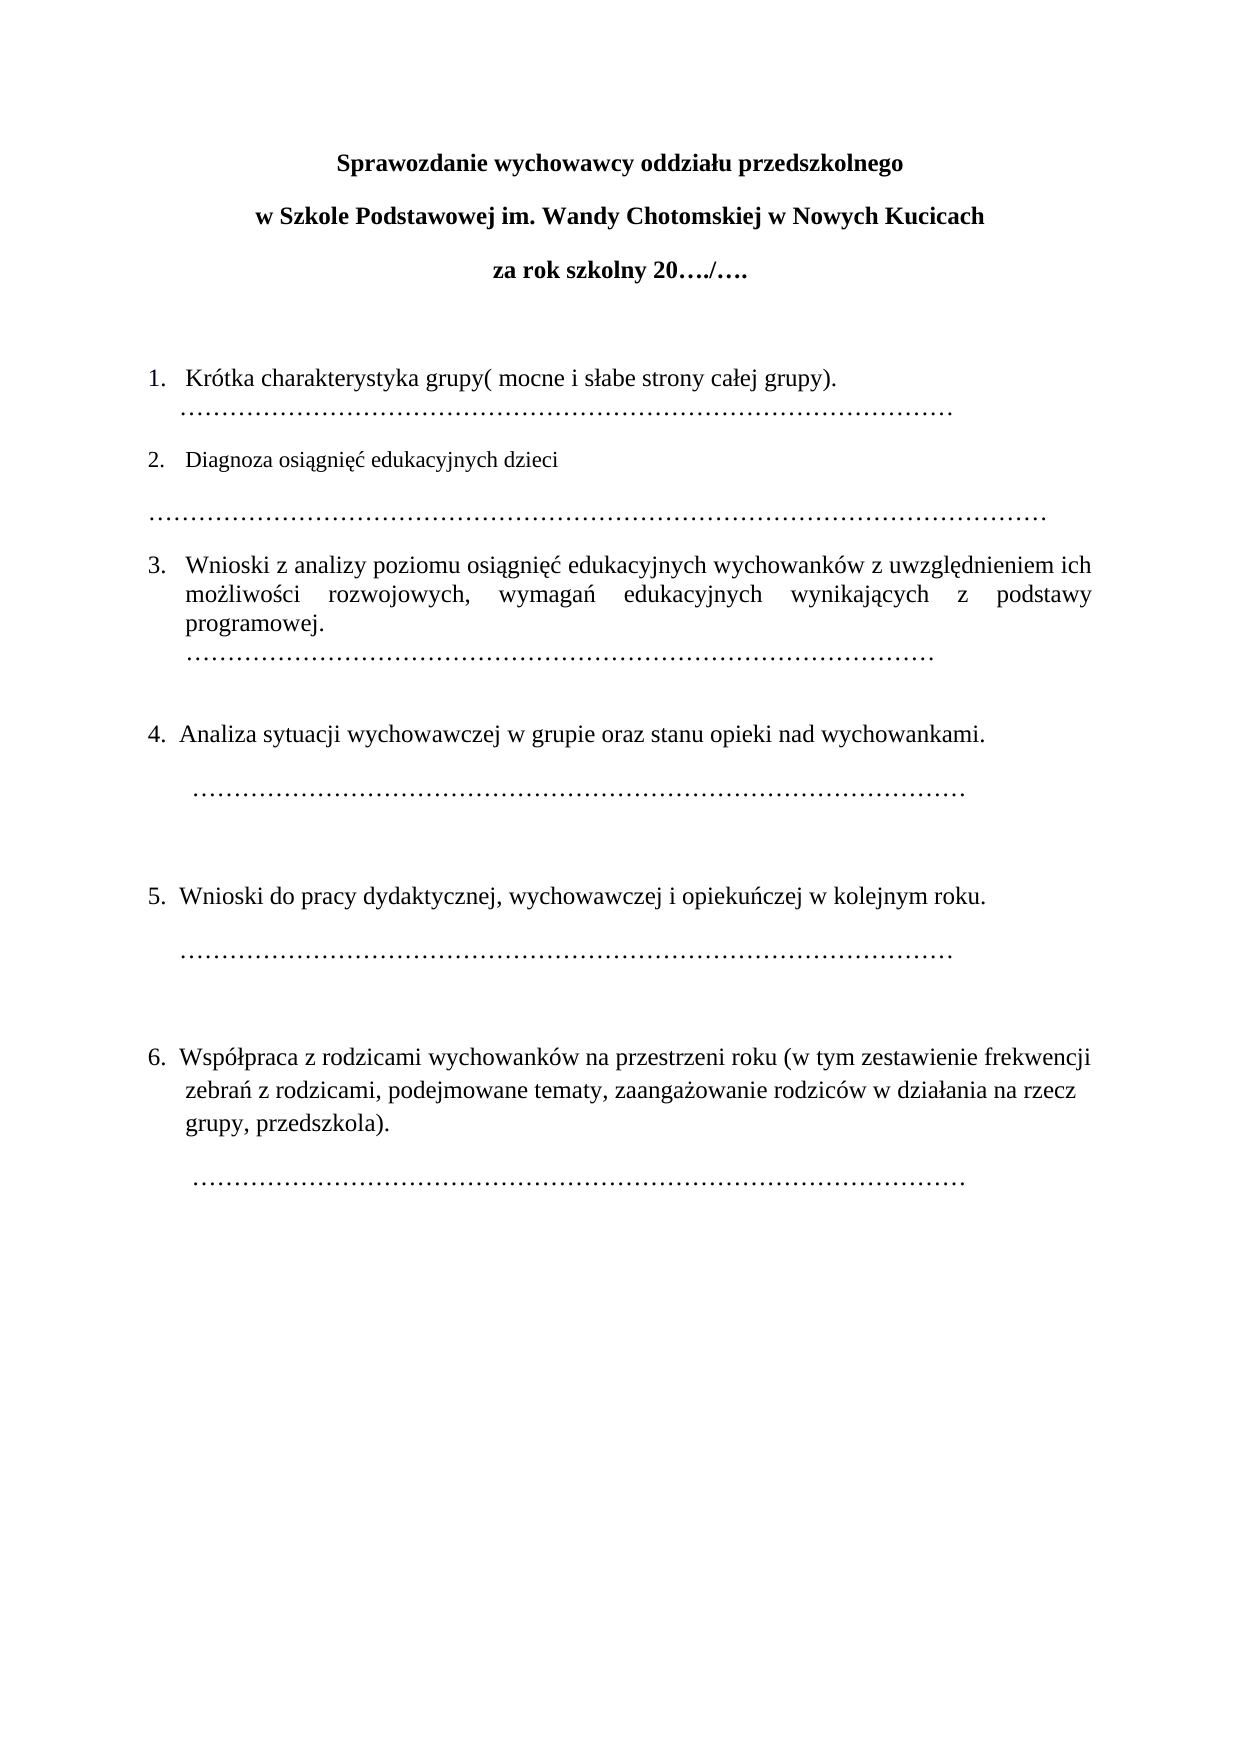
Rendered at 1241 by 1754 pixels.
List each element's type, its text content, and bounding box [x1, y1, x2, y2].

text Sprawozdanie wychowawcy oddziału przedszkolnego [148, 148, 1093, 176]
text ………………………………………………………………………………… [148, 773, 1093, 802]
text 5. Wnioski do pracy dydaktycznej, wychowawczej i opiekuńczej w kolejnym roku. [148, 881, 1093, 910]
text ……………………………………………………………………………………………… [148, 497, 1093, 525]
text 4. Analiza sytuacji wychowawczej w grupie oraz stanu opieki nad wychowankami. [148, 719, 1093, 748]
list Diagnoza osiągnięć edukacyjnych dzieci [148, 446, 1093, 472]
text ………………………………………………………………………………… [148, 392, 1093, 421]
text 6. Współpraca z rodzicami wychowanków na przestrzeni roku (w tym zestawienie frekwencji zebrań z rodzicami, podejmowane tematy, zaangażowanie rodziców w działania na rzecz grupy, przedszkola). [148, 1042, 1093, 1137]
text w Szkole Podstawowej im. Wandy Chotomskiej w Nowych Kucicach [148, 201, 1093, 230]
list Krótka charakterystyka grupy( mocne i słabe strony całej grupy). [148, 363, 1093, 392]
text ………………………………………………………………………………… [148, 1162, 1093, 1191]
list Wnioski z analizy poziomu osiągnięć edukacyjnych wychowanków z uwzględnieniem ich możliwości rozwojowych, wymagań edukacyjnych wynikających z podstawy programowej. ……………………………………………………………………………… [148, 551, 1093, 666]
text ………………………………………………………………………………… [148, 935, 1093, 963]
text za rok szkolny 20…./…. [148, 255, 1093, 284]
